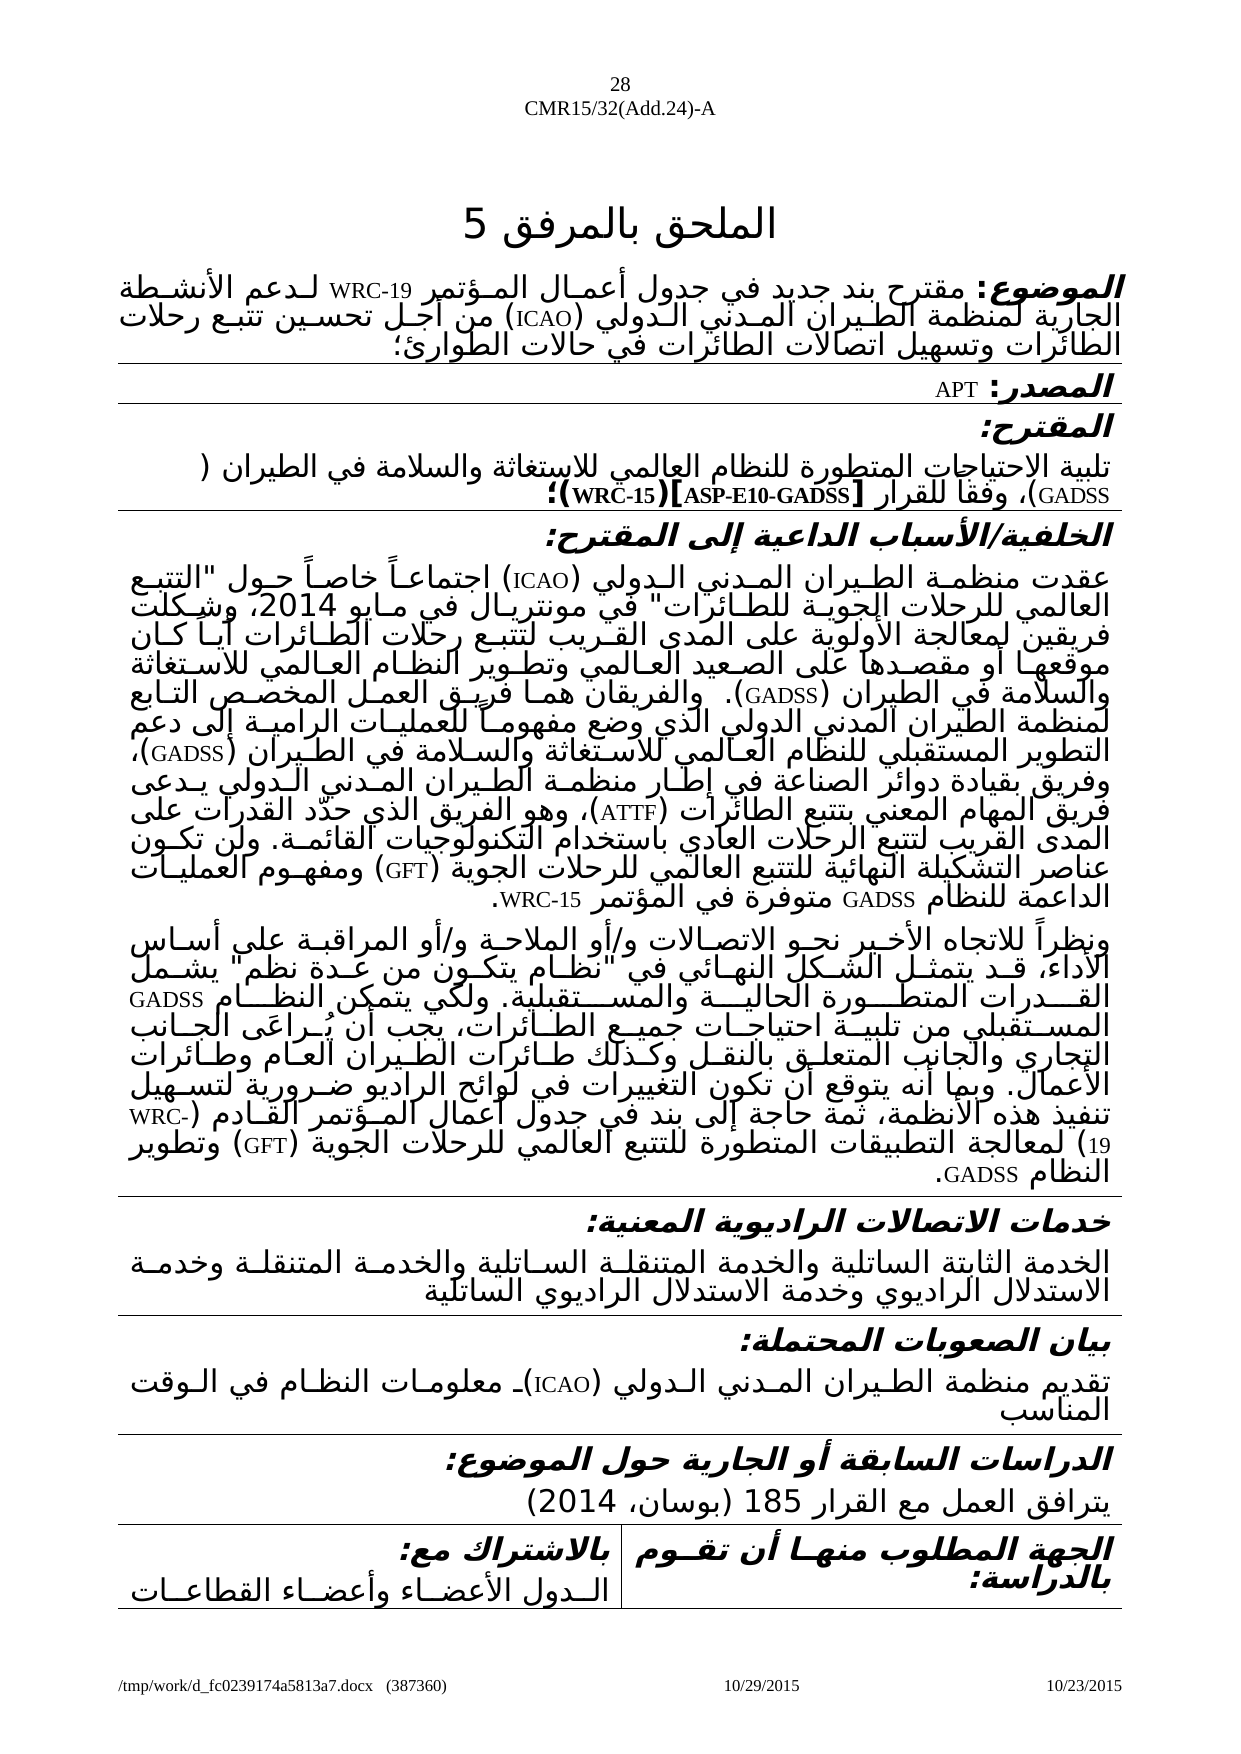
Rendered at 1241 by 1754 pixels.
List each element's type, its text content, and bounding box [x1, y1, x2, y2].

text الملحق بالمرفق 5 [118, 207, 721, 246]
table_cell بيان الصعوبات المحتملة: تقديم منظمة الطيران المدني الدولي (ICAO) معلومات النظام في الوقت المناسب [118, 1316, 1122, 1434]
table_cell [118, 1525, 621, 1608]
title الموضوع: مقترح بند جديد في جدول أعمال المؤتمر WRC-19 لدعم الأنشطة الجارية لمنظمة الطيران المدني الدولي (ICAO) من أجل تحسين تتبع رحلات الطائرات وتسهيل اتصالات الطائرات في حالات الطوارئ؛ [118, 275, 1122, 362]
table_cell الخلفية/الأسباب الداعية إلى المقترح: عقدت منظمة الطيران المدني الدولي (ICAO) اجتماعاً خاصاً حول "التتبع العالمي للرحلات الجوية للطائرات" في مونتريال في مايو 2014، وشكلت فريقين لمعالجة الأولوية على المدى القريب لتتبع رحلات الطائرات أياً كان موقعها أو مقصدها على الصعيد العالمي وتطوير النظام العالمي للاستغاثة والسلامة في الطيران (GADSS). والفريقان هما فريق العمل المخصص التابع لمنظمة الطيران المدني الدولي الذي وضع مفهوماً للعمليات الرامية إلى دعم التطوير المستقبلي للنظام العالمي للاستغاثة والسلامة في الطيران (GADSS)، وفريق بقيادة دوائر الصناعة في إطار منظمة الطيران المدني الدولي يدعى فريق المهام المعني بتتبع الطائرات (ATTF)، وهو الفريق الذي حدّد القدرات على المدى القريب لتتبع الرحلات العادي باستخدام التكنولوجيات القائمة. ولن تكون عناصر التشكيلة النهائية للتتبع العالمي للرحلات الجوية (GFT) ومفهوم العمليات الداعمة للنظام GADSS متوفرة في المؤتمر WRC-15. ونظراً للاتجاه الأخير نحو الاتصالات و/أو الملاحة و/أو المراقبة على أساس الأداء، قد يتمثل الشكل النهائي في "نظام يتكون من عدة نظم" يشمل القدرات المتطورة الحالية والمستقبلية. ولكي يتمكن النظام GADSS المستقبلي من تلبية احتياجات جميع الطائرات، يجب أن يُراعَى الجانب التجاري والجانب المتعلق بالنقل وكذلك طائرات الطيران العام وطائرات الأعمال. وبما أنه يتوقع أن تكون التغييرات في لوائح الراديو ضرورية لتسهيل تنفيذ هذه الأنظمة، ثمة حاجة إلى بند في جدول أعمال المؤتمر القادم (WRC-19) لمعالجة التطبيقات المتطورة للتتبع العالمي للرحلات الجوية (GFT) وتطوير النظام GADSS. [118, 511, 1122, 1196]
table_cell الدراسات السابقة أو الجارية حول الموضوع: يترافق العمل مع القرار 185 (بوسان، 2014) [118, 1435, 1122, 1524]
table_header المصدر: APT [118, 364, 1122, 403]
table_cell المقترح: تلبية الاحتياجات المتطورة للنظام العالمي للاستغاثة والسلامة في الطيران (GADSS)، وفقاً للقرار [ASP-E10-GADSS](WRC-15)؛ [118, 404, 1122, 510]
text الملحق بالمرفق 5 [676, 207, 1122, 246]
table_cell خدمات الاتصالات الراديوية المعنية: الخدمة الثابتة الساتلية والخدمة المتنقلة الساتلية والخدمة المتنقلة وخدمة الاستدلال الراديوي وخدمة الاستدلال الراديوي الساتلية [118, 1197, 1122, 1315]
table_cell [622, 1525, 1122, 1608]
